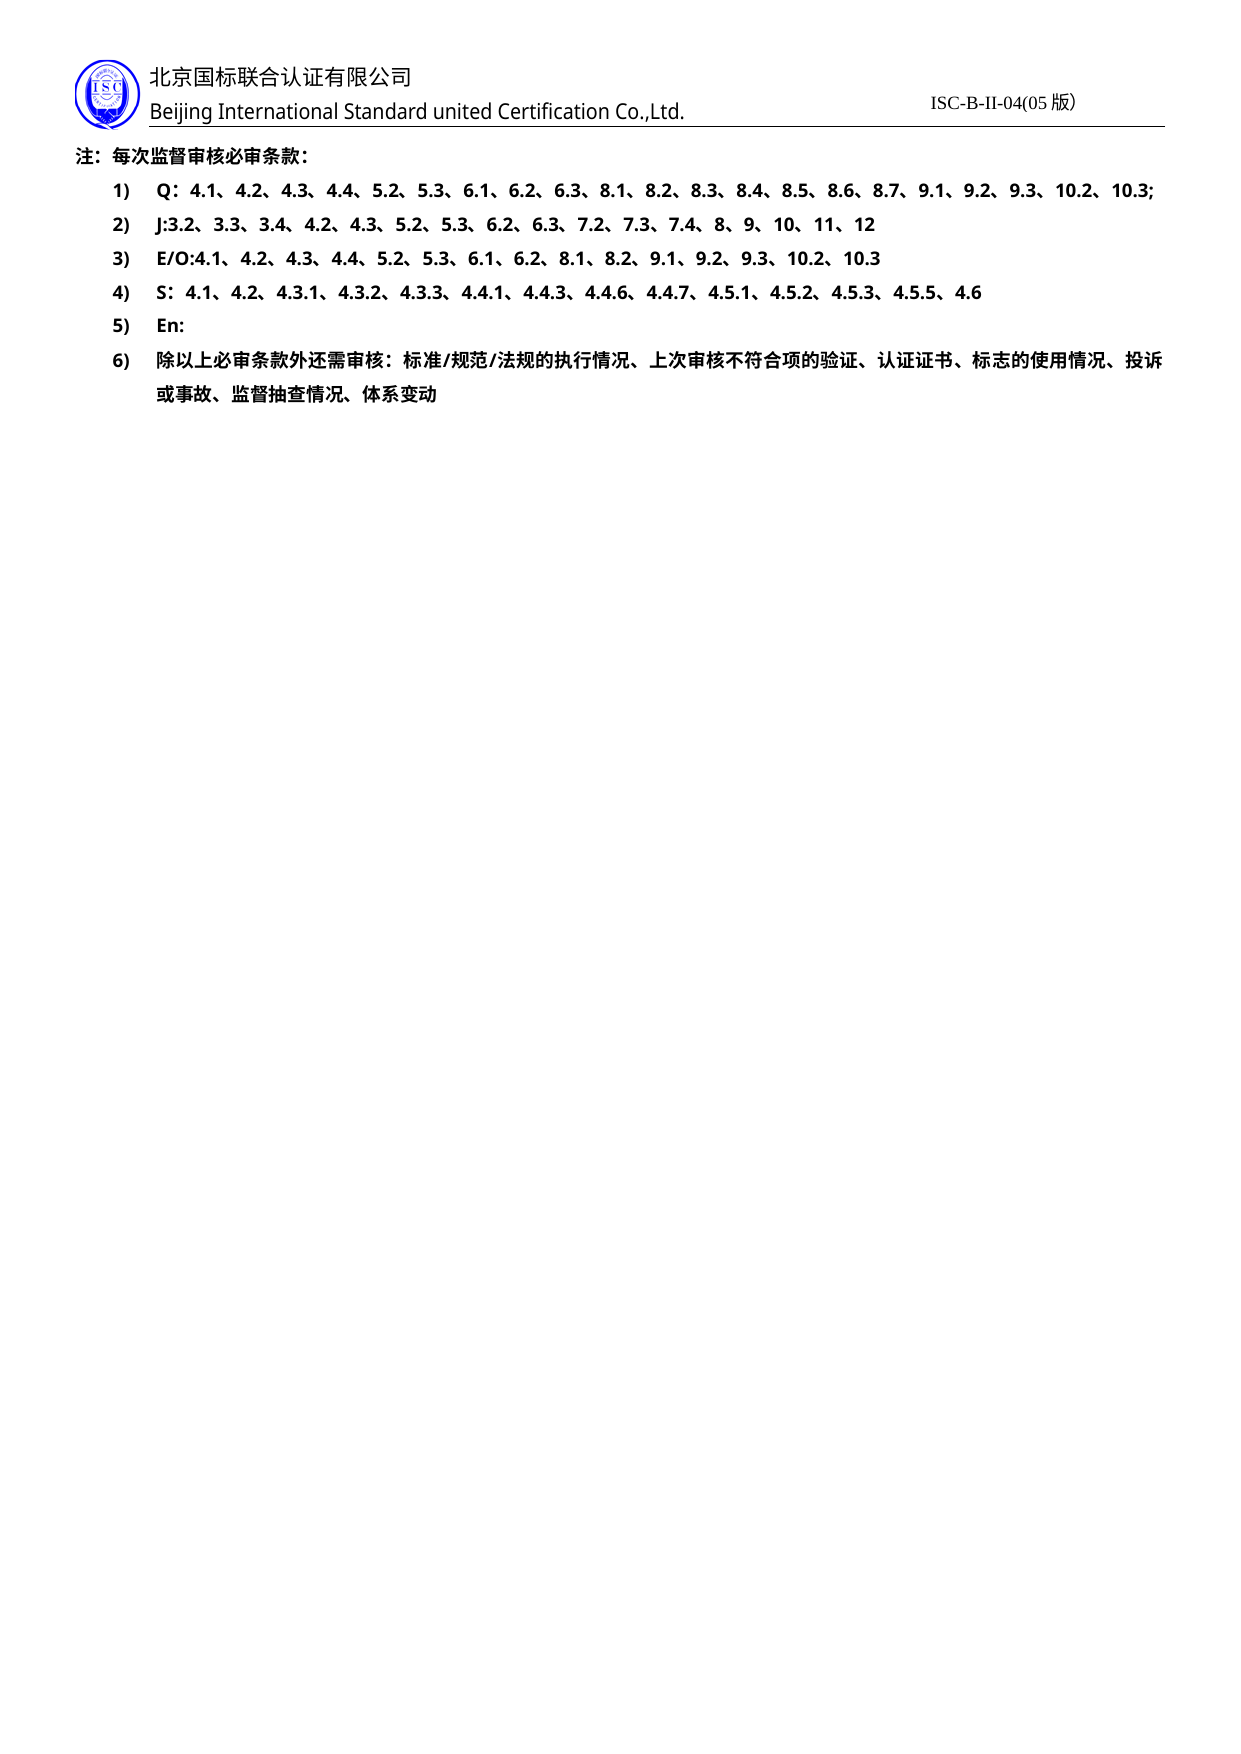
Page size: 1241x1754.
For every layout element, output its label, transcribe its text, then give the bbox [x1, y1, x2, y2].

list 除以上必审条款外还需审核：标准/规范/法规的执行情况、上次审核不符合项的验证、认证证书、标志的使用情况、投诉或事故、监督抽查情况、体系变动 [112, 342, 1165, 410]
picture [75, 59, 143, 129]
list En: [112, 308, 1165, 342]
text 注：每次监督审核必审条款： [75, 139, 1165, 173]
list S：4.1、4.2、4.3.1、4.3.2、4.3.3、4.4.1、4.4.3、4.4.6、4.4.7、4.5.1、4.5.2、4.5.3、4.5.5、4.6 [112, 274, 1165, 308]
list Q：4.1、4.2、4.3、4.4、5.2、5.3、6.1、6.2、6.3、8.1、8.2、8.3、8.4、8.5、8.6、8.7、9.1、9.2、9.3、10.2、10.3; [112, 173, 1165, 207]
list J:3.2、3.3、3.4、4.2、4.3、5.2、5.3、6.2、6.3、7.2、7.3、7.4、8、9、10、11、12 [112, 207, 1165, 241]
list E/O:4.1、4.2、4.3、4.4、5.2、5.3、6.1、6.2、8.1、8.2、9.1、9.2、9.3、10.2、10.3 [112, 241, 1165, 274]
